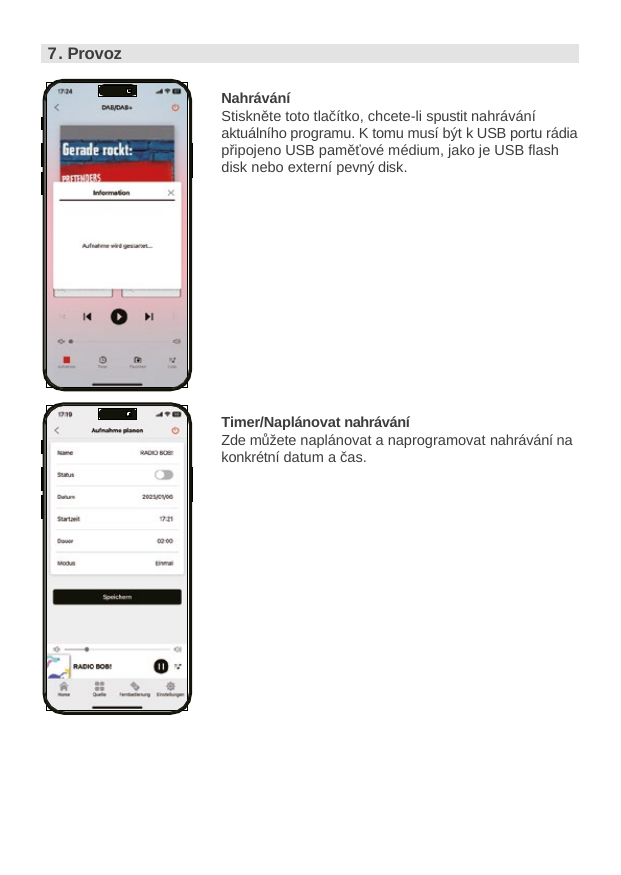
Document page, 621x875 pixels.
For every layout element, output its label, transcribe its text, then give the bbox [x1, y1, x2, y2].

picture [47, 406, 187, 710]
text Stiskněte toto tlačítko, chcete-li spustit nahrávání aktuálního programu. K tomu musí být k USB portu rádia připojeno USB paměťové médium, jako je USB flash disk nebo externí pevný disk. [221, 108, 578, 176]
text Zde můžete naplánovat a naprogramovat nahrávání na konkrétní datum a čas. [221, 431, 591, 465]
subtitle Nahrávání [221, 90, 591, 107]
subtitle Timer/Naplánovat nahrávání [221, 414, 591, 430]
picture [47, 83, 187, 387]
